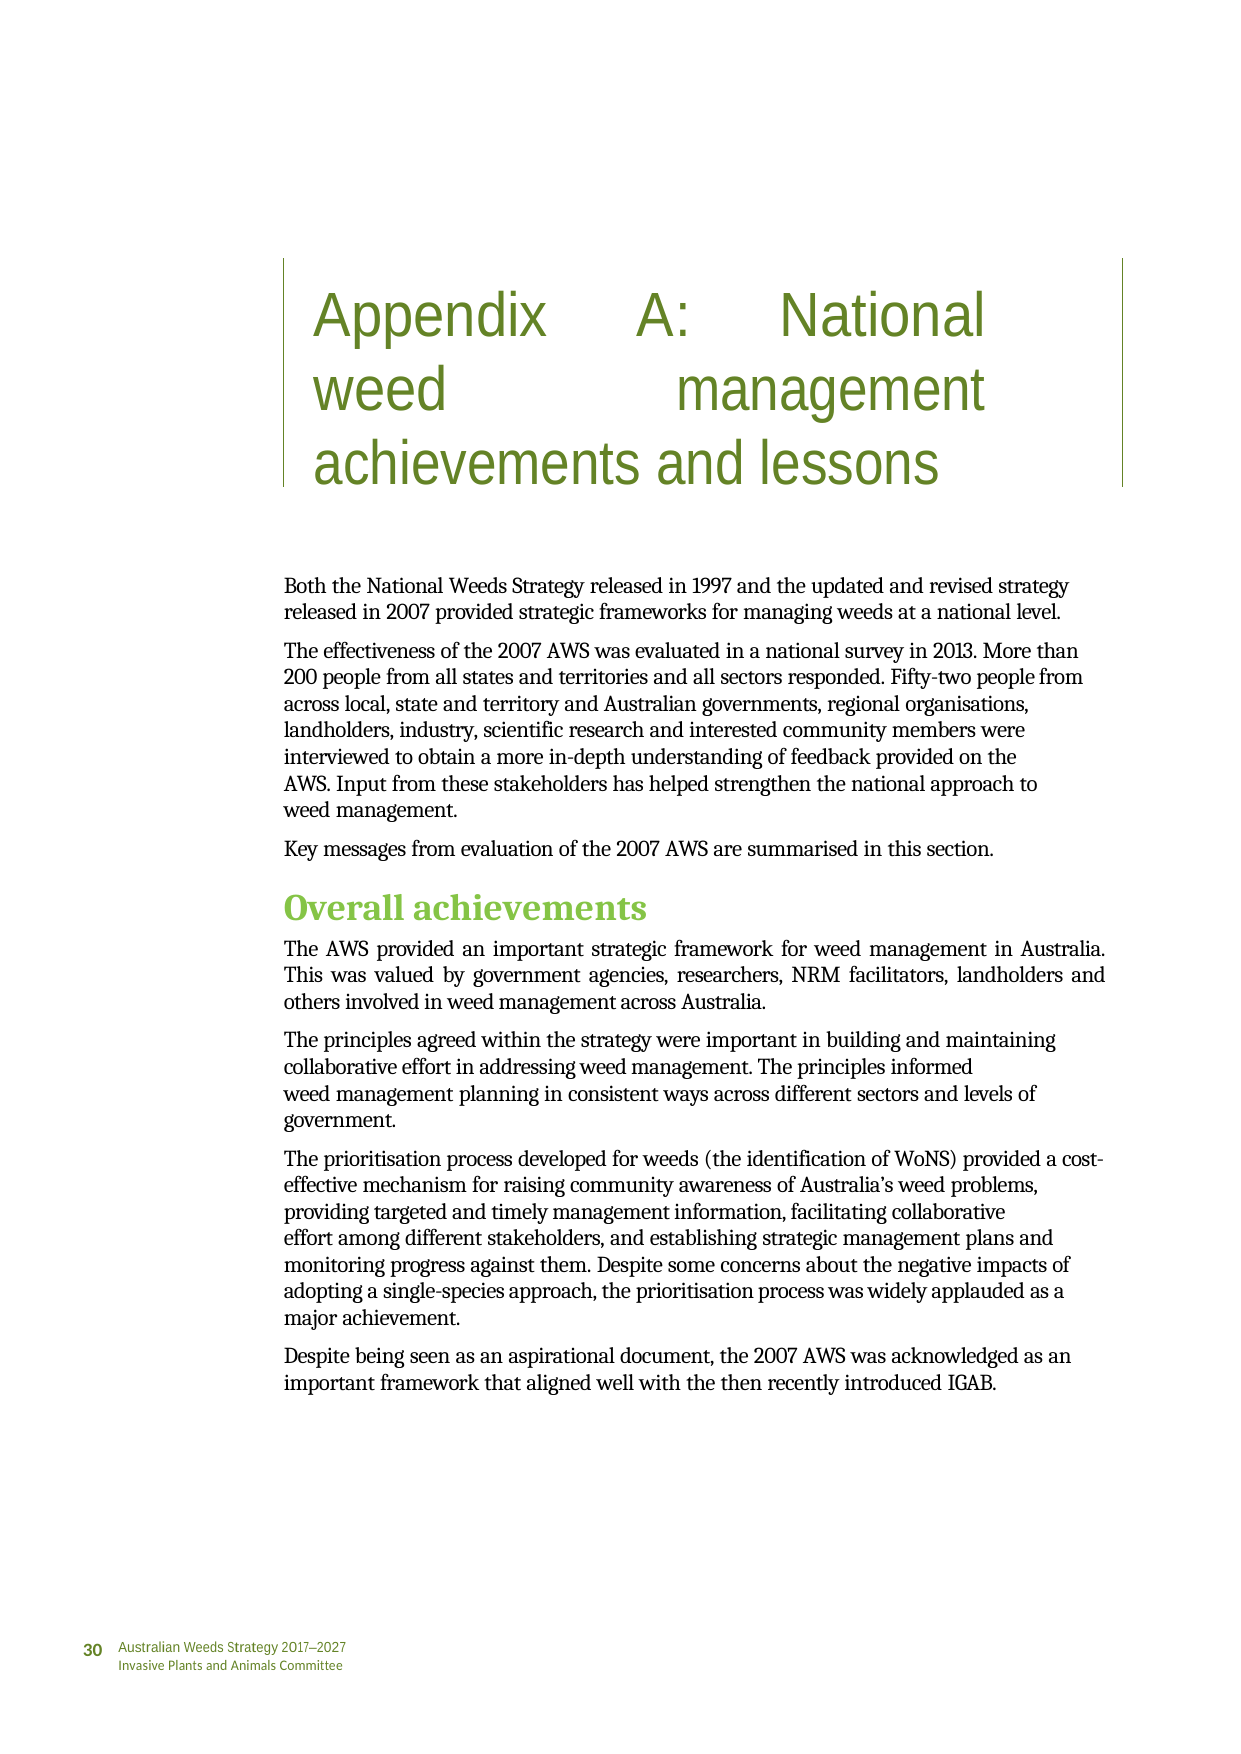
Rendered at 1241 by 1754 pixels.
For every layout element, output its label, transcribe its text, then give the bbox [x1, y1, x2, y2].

subtitle Appendix A: National weed management achievements and lessons [313, 278, 986, 498]
text weed management planning in consistent ways across different sectors and levels of government. [283, 1080, 1043, 1133]
text The effectiveness of the 2007 AWS was evaluated in a national survey in 2013. More than 200 people from all states and territories and all sectors responded. Fifty-two people from across local, state and territory and Australian governments, regional organisations, landholders, industry, scientific research and interested community members were interviewed to obtain a more in-depth understanding of feedback provided on the [283, 637, 1108, 770]
text Both the National Weeds Strategy released in 1997 and the updated and revised strategy released in 2007 provided strategic frameworks for managing weeds at a national level. [283, 572, 1116, 625]
text The prioritisation process developed for weeds (the identification of WoNS) provided a cost-effective mechanism for raising community awareness of Australia’s weed problems, providing targeted and timely management information, facilitating collaborative [283, 1145, 1111, 1225]
text The AWS provided an important strategic framework for weed management in Australia. This was valued by government agencies, researchers, NRM facilitators, landholders and others involved in weed management across Australia. [283, 936, 1106, 1015]
text Key messages from evaluation of the 2007 AWS are summarised in this section. [283, 835, 1116, 862]
text Despite being seen as an aspirational document, the 2007 AWS was acknowledged as an important framework that aligned well with the then recently introduced IGAB. [283, 1343, 1080, 1396]
text The principles agreed within the strategy were important in building and maintaining collaborative effort in addressing weed management. The principles informed [283, 1027, 1116, 1080]
text AWS. Input from these stakeholders has helped strengthen the national approach to weed management. [283, 770, 1058, 823]
text effort among different stakeholders, and establishing strategic management plans and monitoring progress against them. Despite some concerns about the negative impacts of adopting a single-species approach, the prioritisation process was widely applauded as a major achievement. [283, 1225, 1098, 1331]
subtitle Overall achievements [283, 886, 1116, 929]
